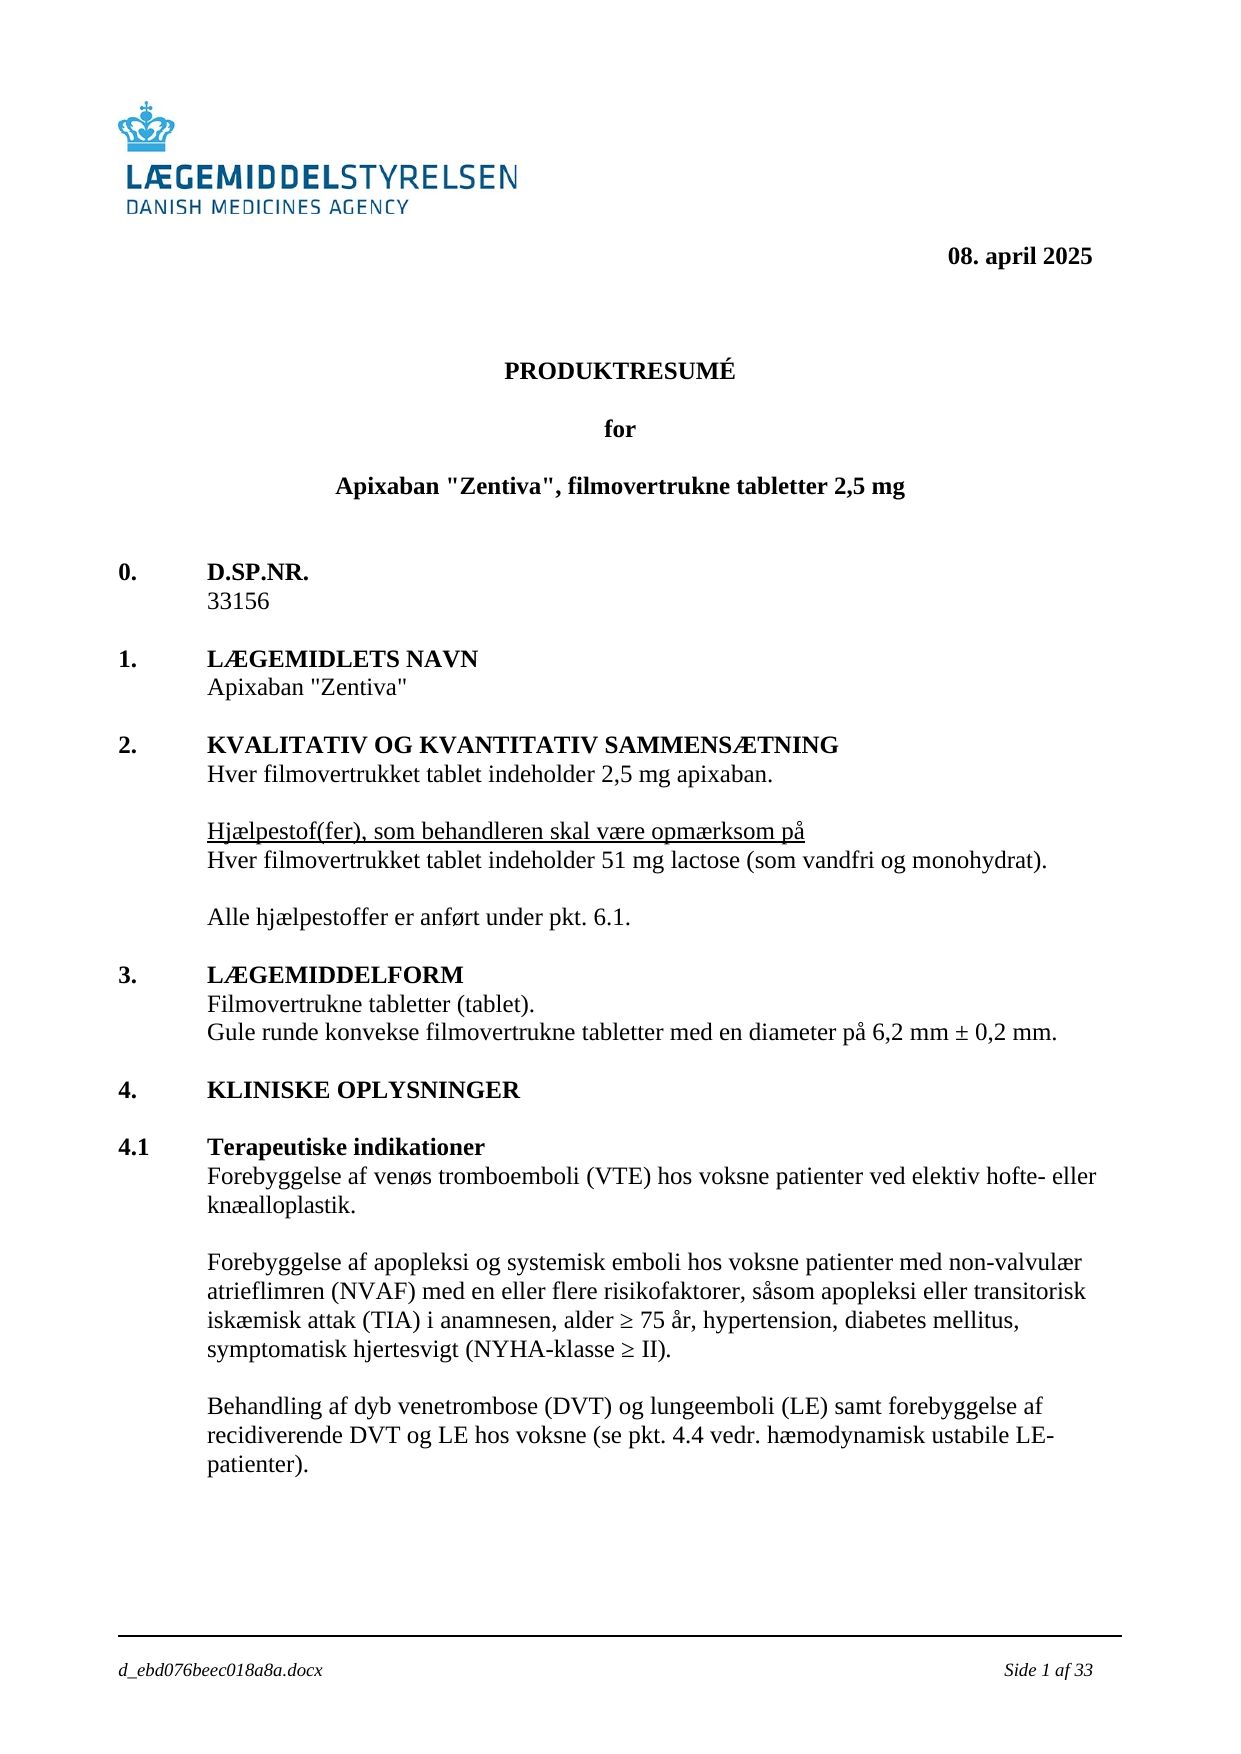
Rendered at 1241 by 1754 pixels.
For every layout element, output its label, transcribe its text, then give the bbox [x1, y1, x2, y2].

text 2. KVALITATIV OG KVANTITATIV SAMMENSÆTNING [118, 730, 1122, 759]
text Hver filmovertrukket tablet indeholder 2,5 mg apixaban. [207, 759, 1122, 787]
text 4. KLINISKE OPLYSNINGER [118, 1075, 1122, 1104]
text 33156 [207, 586, 1122, 615]
text Apixaban "Zentiva" [207, 672, 1122, 701]
text 1. LÆGEMIDLETS NAVN [118, 644, 1122, 672]
text 4.1 Terapeutiske indikationer [118, 1132, 1122, 1161]
text for [118, 414, 1122, 442]
text Forebyggelse af venøs tromboemboli (VTE) hos voksne patienter ved elektiv hofte- eller knæalloplastik. [207, 1161, 1122, 1219]
text Hver filmovertrukket tablet indeholder 51 mg lactose (som vandfri og monohydrat). [207, 845, 1122, 874]
text Apixaban "Zentiva", filmovertrukne tabletter 2,5 mg [118, 471, 1122, 500]
text 3. LÆGEMIDDELFORM [118, 960, 1122, 989]
text Forebyggelse af apopleksi og systemisk emboli hos voksne patienter med non-valvulær atrieflimren (NVAF) med en eller flere risikofaktorer, såsom apopleksi eller transitorisk iskæmisk attak (TIA) i anamnesen, alder ≥ 75 år, hypertension, diabetes mellitus, symptomatisk hjertesvigt (NYHA-klasse ≥ II). [207, 1247, 1122, 1362]
picture [118, 101, 517, 214]
text Alle hjælpestoffer er anført under pkt. 6.1. [207, 902, 1122, 931]
text Gule runde konvekse filmovertrukne tabletter med en diameter på 6,2 mm ± 0,2 mm. [207, 1017, 1122, 1046]
text Hjælpestof(fer), som behandleren skal være opmærksom på [207, 816, 1122, 845]
title 08. april 2025 [118, 241, 1122, 270]
text 0. D.SP.NR. [118, 557, 1122, 586]
text PRODUKTRESUMÉ [118, 356, 1122, 385]
text Filmovertrukne tabletter (tablet). [207, 989, 1122, 1017]
text Behandling af dyb venetrombose (DVT) og lungeemboli (LE) samt forebyggelse af recidiverende DVT og LE hos voksne (se pkt. 4.4 vedr. hæmodynamisk ustabile LE-patienter). [207, 1391, 1122, 1477]
